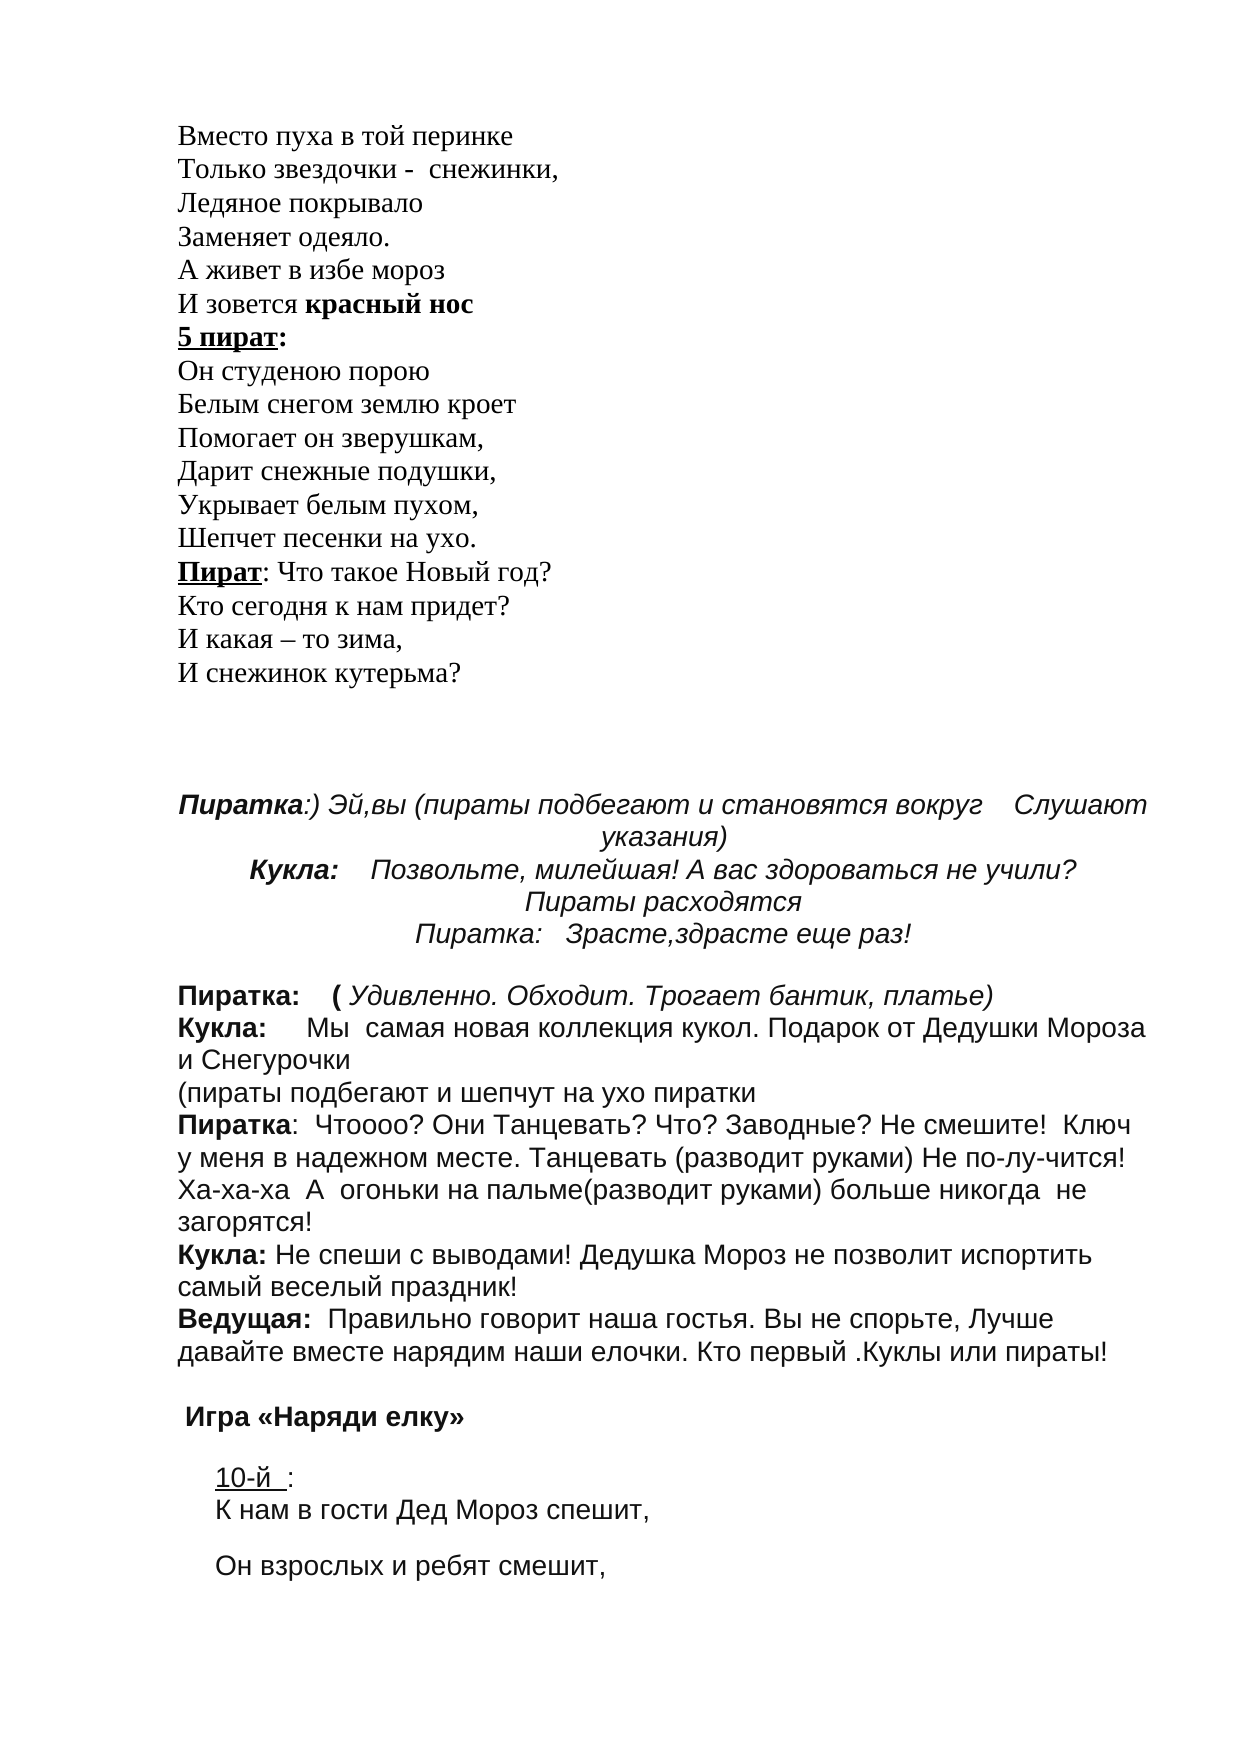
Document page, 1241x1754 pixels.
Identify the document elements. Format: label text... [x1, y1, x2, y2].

text Пиратка: Зрасте,здрасте еще раз! [177, 917, 1152, 950]
text Ведущая: Правильно говорит наша гостья. Вы не спорьте, Лучше давайте вместе нарядим наши елочки. Кто первый .Куклы или пираты! [177, 1302, 1152, 1367]
text Он взрослых и ребят смешит, [177, 1549, 1152, 1581]
text И снежинок кутерьма? [177, 655, 1152, 688]
text Белым снегом землю кроет [177, 386, 1152, 420]
text И какая – то зима, [177, 621, 1152, 655]
text Шепчет песенки на ухо. [177, 521, 1152, 554]
text Он студеною порою [177, 353, 1152, 386]
text Кукла: Мы самая новая коллекция кукол. Подарок от Дедушки Мороза и Снегурочки [177, 1011, 1152, 1076]
text Вместо пуха в той перинке [177, 118, 1152, 152]
text И зовется красный нос [177, 286, 1152, 319]
text 5 пират: [177, 319, 1152, 353]
text Заменяет одеяло. [177, 219, 1152, 252]
text 10-й : [177, 1461, 1152, 1493]
text Дарит снежные подушки, [177, 453, 1152, 487]
text Ледяное покрывало [177, 185, 1152, 219]
text Только звездочки - снежинки, [177, 152, 1152, 185]
text Пиратка:) Эй,вы (пираты подбегают и становятся вокруг Слушают указания) [177, 788, 1152, 853]
text Пираты расходятся [177, 885, 1152, 917]
text Кукла: Не спеши с выводами! Дедушка Мороз не позволит испортить самый веселый праздник! [177, 1238, 1152, 1302]
text Пират: Что такое Новый год? [177, 554, 1152, 588]
text Пиратка: ( Удивленно. Обходит. Трогает бантик, платье) [177, 978, 1152, 1011]
text А живет в избе мороз [177, 252, 1152, 286]
text Кто сегодня к нам придет? [177, 588, 1152, 621]
text Пиратка: Чтоооо? Они Танцевать? Что? Заводные? Не смешите! Ключ у меня в надежном месте. Танцевать (разводит руками) Не по-лу-чится! Ха-ха-ха А огоньки на пальме(разводит руками) больше никогда не загорятся! [177, 1108, 1152, 1238]
text Помогает он зверушкам, [177, 420, 1152, 453]
text Кукла: Позвольте, милейшая! А вас здороваться не учили? [177, 853, 1152, 885]
text Игра «Наряди елку» [177, 1400, 1152, 1432]
text К нам в гости Дед Мороз спешит, [177, 1493, 1152, 1526]
text Укрывает белым пухом, [177, 487, 1152, 521]
text (пираты подбегают и шепчут на ухо пиратки [177, 1076, 1152, 1108]
